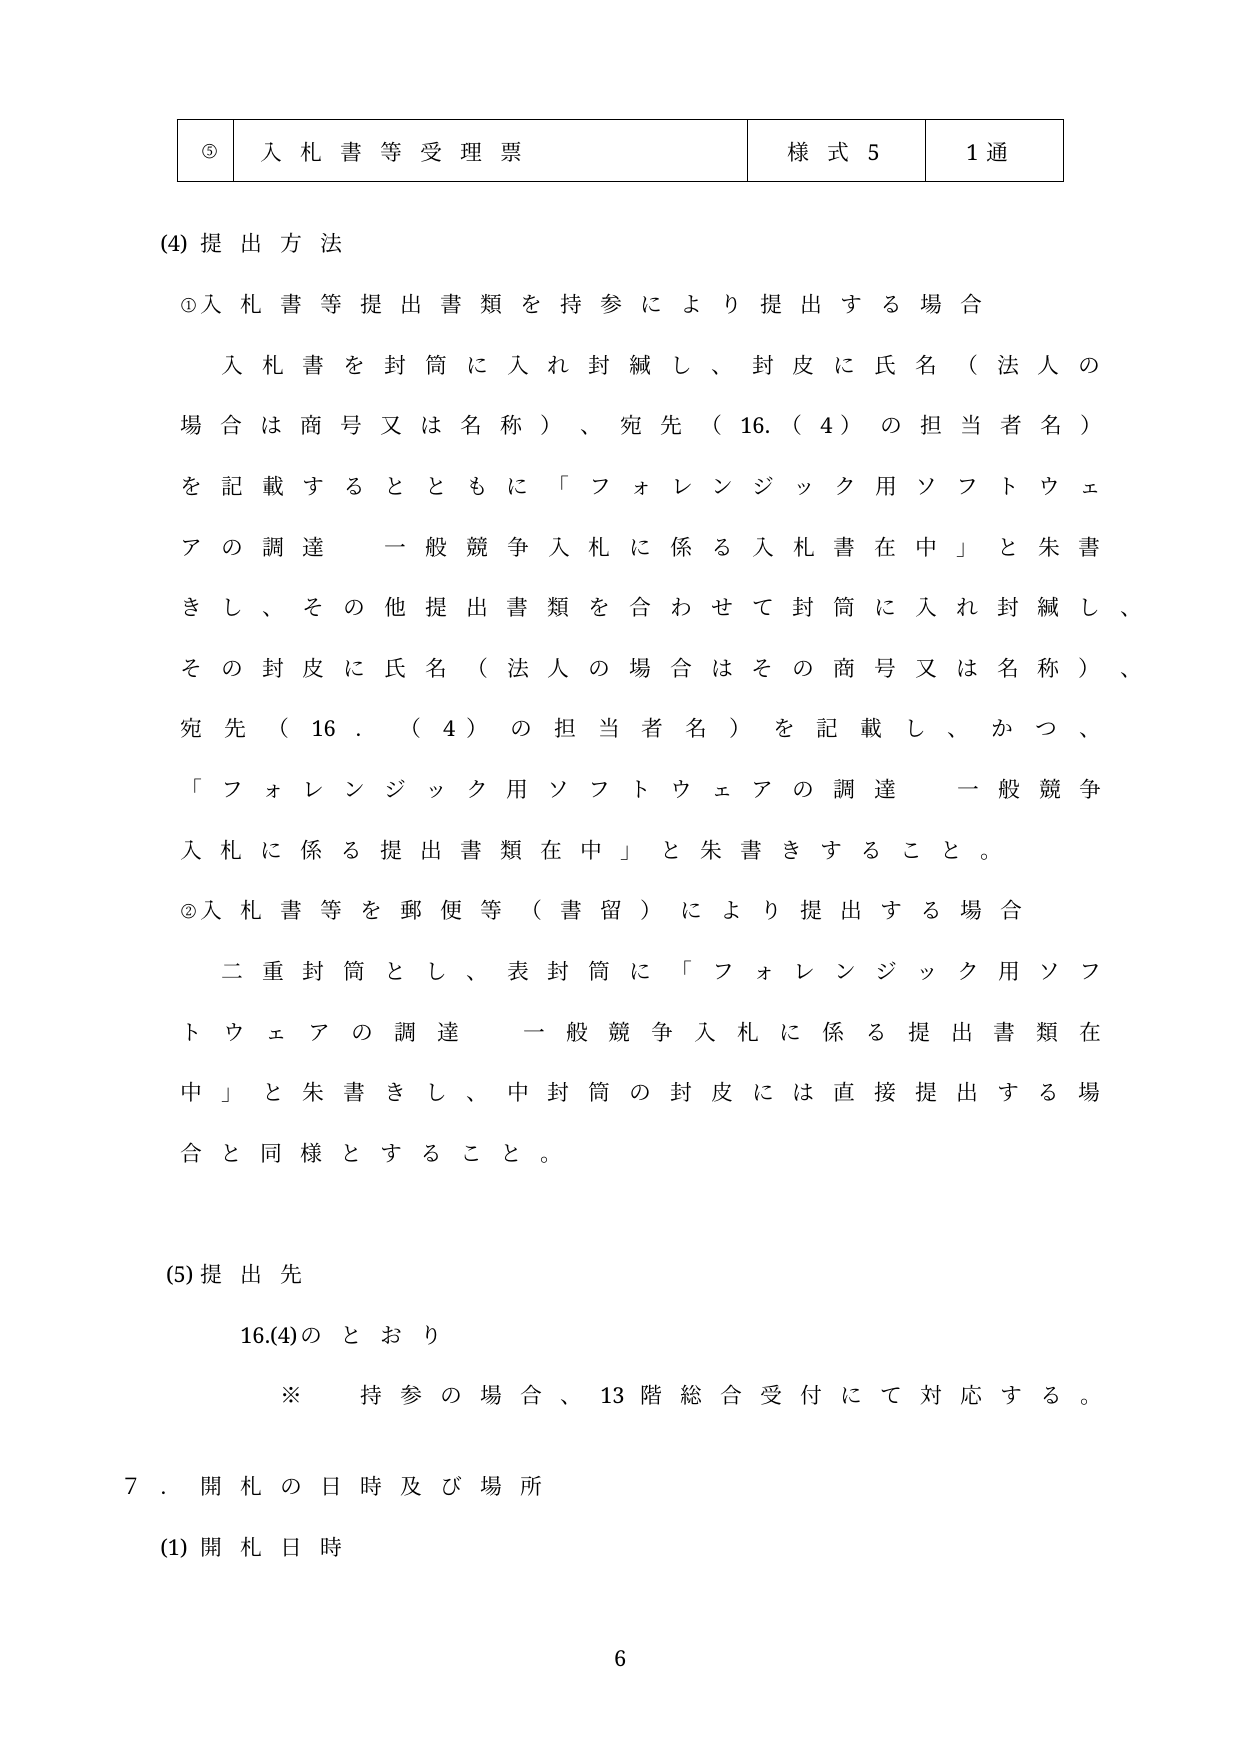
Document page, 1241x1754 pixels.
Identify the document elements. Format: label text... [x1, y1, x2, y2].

text ７．開札の日時及び場所 [120, 1455, 1120, 1516]
text ②入札書等を郵便等（書留）により提出する場合 [120, 879, 1120, 940]
table_cell 入札書等受理票 [234, 120, 747, 181]
text 入札書を封筒に入れ封緘し、封皮に氏名（法人の場合は商号又は名称）、宛先（16.（4）の担当者名）を記載するとともに「フォレンジック用ソフトウェアの調達 一般競争入札に係る入札書在中」と朱書きし、その他提出書類を合わせて封筒に入れ封緘し、その封皮に氏名（法人の場合はその商号又は名称）、宛先（16．（4）の担当者名）を記載し、かつ、「フォレンジック用ソフトウェアの調達 一般競争入札に係る提出書類在中」と朱書きすること。 [170, 333, 1120, 879]
text 16.(4)のとおり [120, 1303, 1120, 1364]
text ①入札書等提出書類を持参により提出する場合 [120, 273, 1120, 333]
table_cell ⑤ [178, 120, 233, 181]
text 二重封筒とし、表封筒に「フォレンジック用ソフトウェアの調達 一般競争入札に係る提出書類在中」と朱書きし、中封筒の封皮には直接提出する場合と同様とすること。 [170, 940, 1120, 1182]
table_cell 1通 [926, 120, 1063, 181]
text (5) 提出先 [120, 1243, 1120, 1303]
text ※ 持参の場合、13階総合受付にて対応する。 [120, 1364, 1120, 1425]
text (1) 開札日時 [120, 1516, 1120, 1576]
table_cell 様式5 [748, 120, 925, 181]
text (4) 提出方法 [120, 212, 1120, 273]
